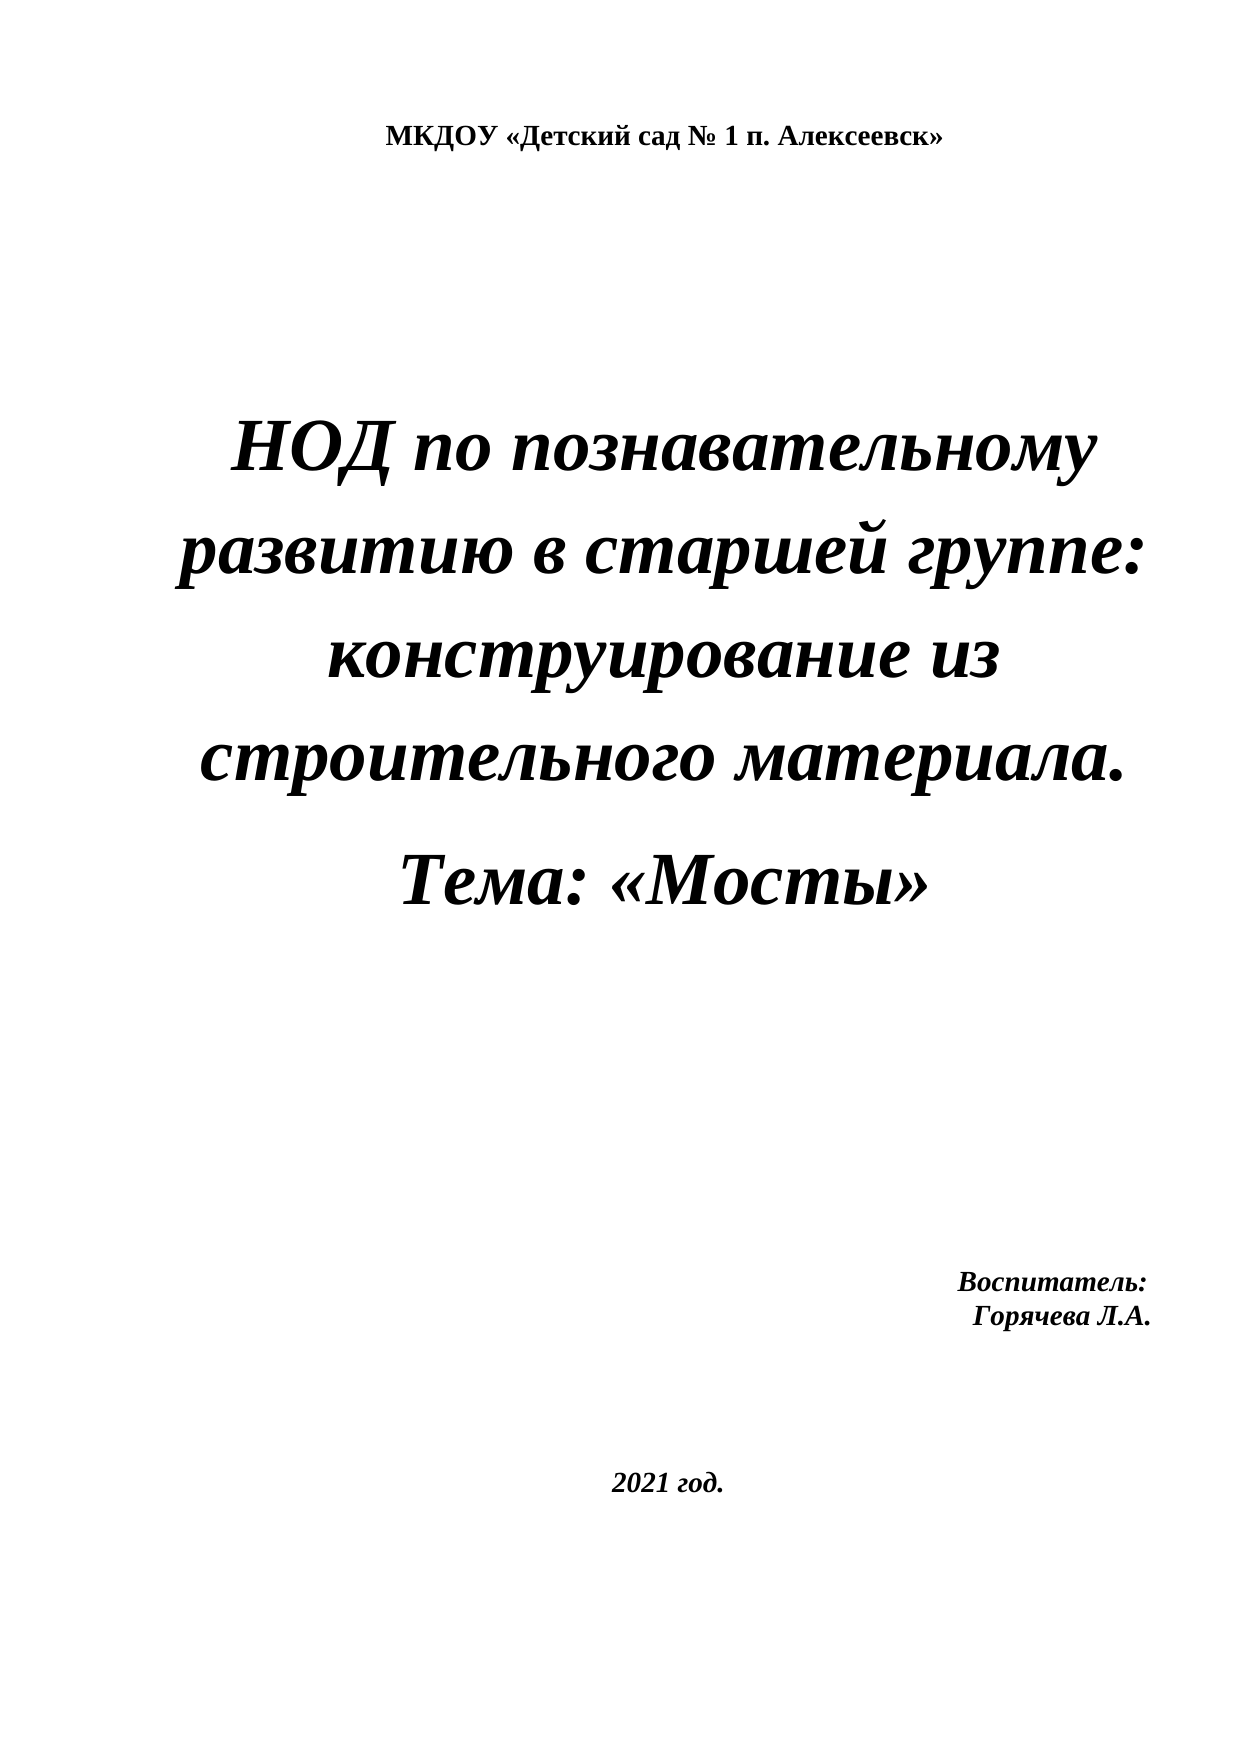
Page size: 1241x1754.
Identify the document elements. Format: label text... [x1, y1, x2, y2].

text МКДОУ «Детский сад № 1 п. Алексеевск» [177, 118, 1152, 152]
text 2021 год. [177, 1465, 1152, 1499]
text НОД по познавательному развитию в старшей группе: конструирование из строительного материала. [177, 400, 1152, 797]
text Воспитатель: [177, 1264, 1152, 1298]
text Тема: «Мосты» [177, 835, 1152, 921]
text Горячева Л.А. [177, 1298, 1152, 1331]
